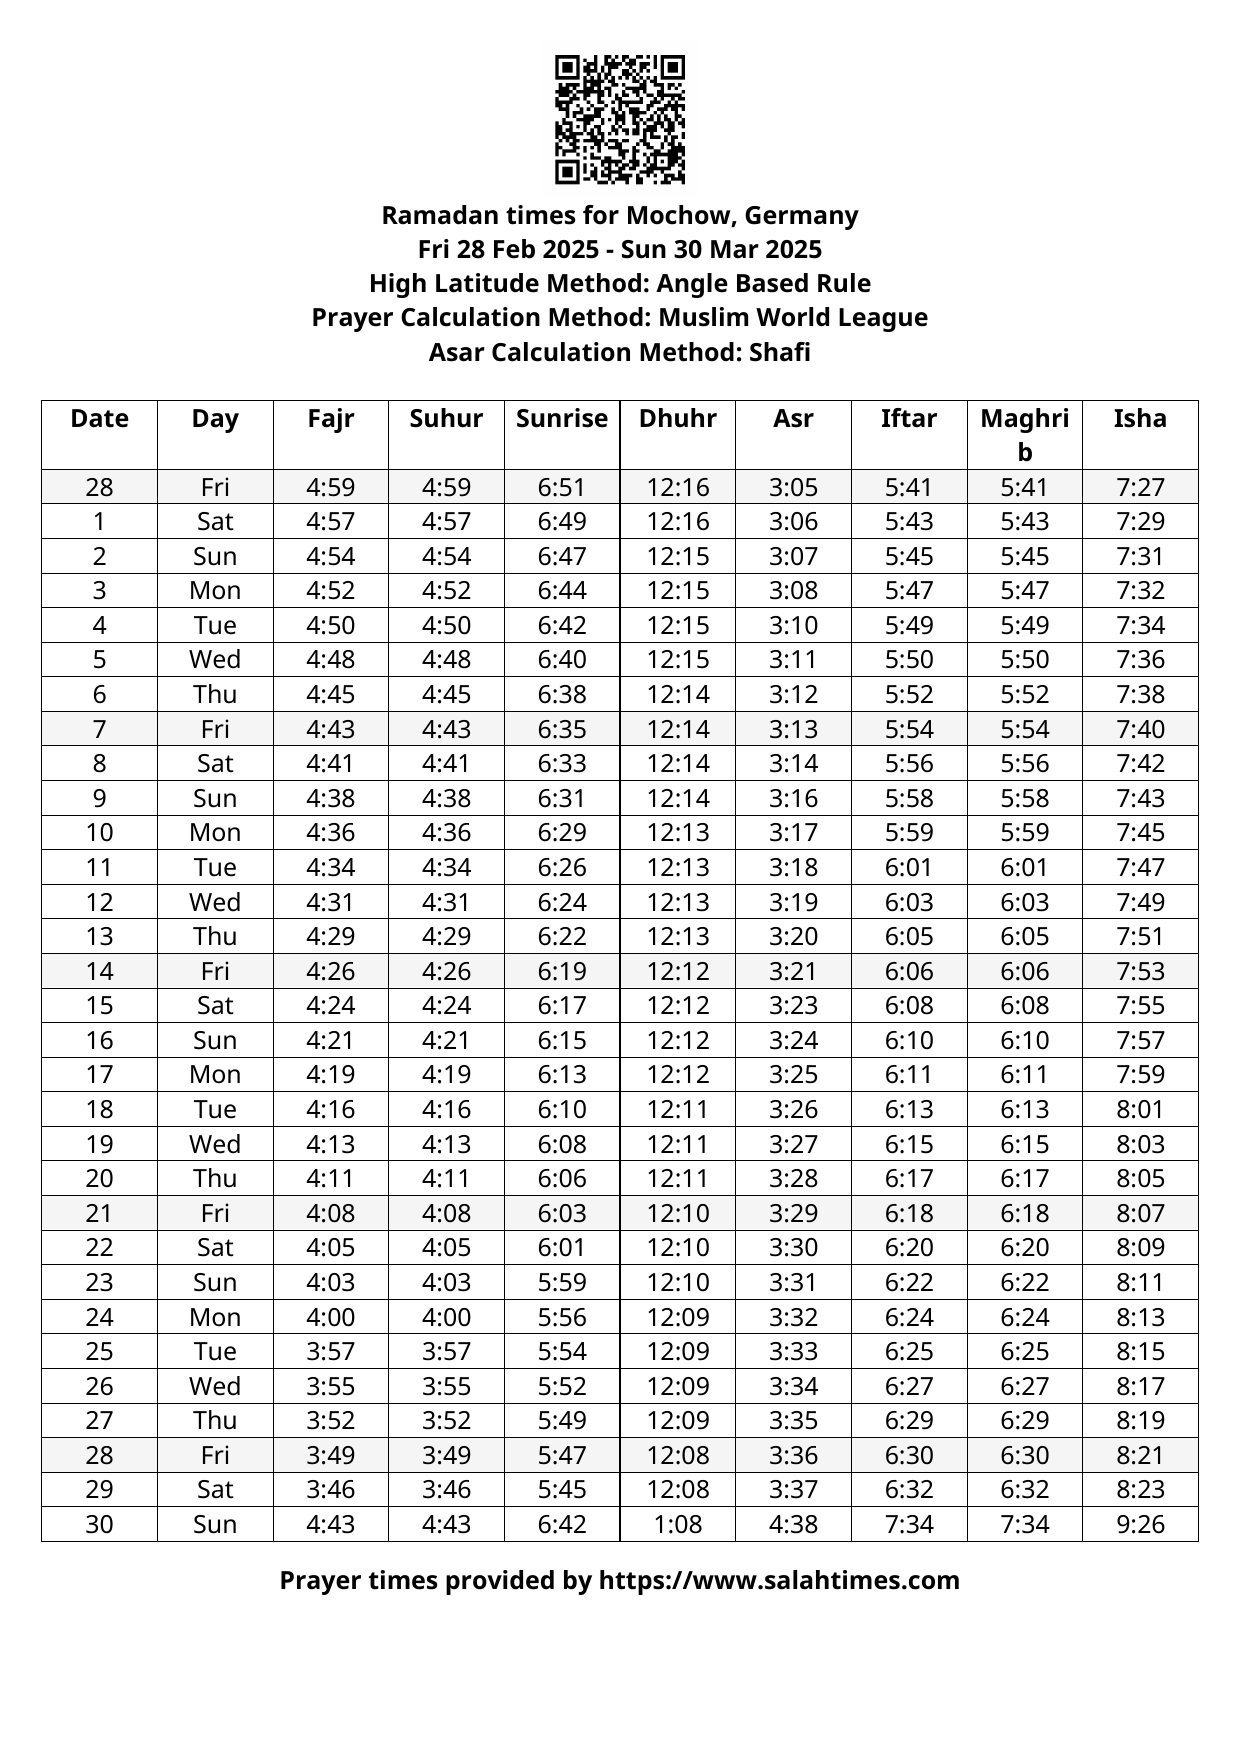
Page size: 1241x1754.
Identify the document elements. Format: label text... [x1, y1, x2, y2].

table_cell Fri [158, 1438, 273, 1472]
table_cell 6:06 [505, 1161, 619, 1195]
table_cell 12:09 [621, 1300, 735, 1333]
table_cell 6:49 [505, 504, 619, 538]
table_cell 8:21 [1083, 1438, 1198, 1472]
table_cell 6 [42, 677, 157, 711]
table_cell 6:11 [968, 1058, 1082, 1091]
table_cell 7:32 [1083, 574, 1198, 607]
table_cell 6:10 [968, 1023, 1082, 1057]
table_cell 5:52 [852, 677, 967, 711]
table_cell 5:59 [505, 1265, 619, 1299]
table_cell 4:08 [274, 1196, 388, 1229]
table_cell 6:15 [852, 1127, 967, 1160]
table_header Iftar [852, 401, 967, 469]
text Prayer times provided by https://www.salahtimes.com [42, 1563, 1198, 1597]
table_cell 4:48 [389, 643, 504, 676]
table_header Isha [1083, 401, 1198, 469]
table_cell 3:05 [736, 470, 851, 503]
table_cell 2 [42, 539, 157, 572]
table_cell 13 [42, 919, 157, 953]
table_cell 6:20 [968, 1231, 1082, 1264]
table_cell 4:24 [274, 989, 388, 1022]
table_cell 4:29 [389, 919, 504, 953]
table_cell 4:41 [274, 746, 388, 780]
table_cell 12:10 [621, 1265, 735, 1299]
table_cell 6:27 [968, 1369, 1082, 1402]
table_cell 16 [42, 1023, 157, 1057]
table_cell 5:45 [968, 539, 1082, 572]
table_cell Sat [158, 504, 273, 538]
table_cell 6:20 [852, 1231, 967, 1264]
table_cell 12:10 [621, 1231, 735, 1264]
table_cell 6:25 [852, 1334, 967, 1368]
table_cell 28 [42, 470, 157, 503]
table_cell 5:58 [968, 781, 1082, 814]
table_header Dhuhr [621, 401, 735, 469]
table_cell 24 [42, 1300, 157, 1333]
table_cell 6:32 [852, 1473, 967, 1506]
table_cell 3:13 [736, 712, 851, 745]
table_cell 3:52 [389, 1404, 504, 1437]
table_cell 6:29 [852, 1404, 967, 1437]
table_cell 12:14 [621, 781, 735, 814]
table_cell Fri [158, 712, 273, 745]
table_cell Sat [158, 1473, 273, 1506]
table_cell 30 [42, 1507, 157, 1541]
table_cell 7:34 [1083, 608, 1198, 642]
text Fri 28 Feb 2025 - Sun 30 Mar 2025 [42, 232, 1198, 266]
table_cell 7:31 [1083, 539, 1198, 572]
table_cell 7:29 [1083, 504, 1198, 538]
table_cell Wed [158, 643, 273, 676]
table_cell 4:31 [274, 885, 388, 918]
table_cell 5:54 [505, 1334, 619, 1368]
table_cell 3:16 [736, 781, 851, 814]
text High Latitude Method: Angle Based Rule [42, 266, 1198, 300]
table_cell 4:50 [389, 608, 504, 642]
table_cell 5:49 [852, 608, 967, 642]
table_cell 4:48 [274, 643, 388, 676]
table_cell 4:41 [389, 746, 504, 780]
table_cell 3:57 [389, 1334, 504, 1368]
table_cell 4:26 [274, 954, 388, 987]
table_cell 4:26 [389, 954, 504, 987]
table_cell Thu [158, 919, 273, 953]
table_cell Fri [158, 954, 273, 987]
table_cell 3:26 [736, 1092, 851, 1126]
table_cell 7:47 [1083, 850, 1198, 884]
table_cell 3:46 [389, 1473, 504, 1506]
table_cell 4:43 [274, 712, 388, 745]
table_cell 4:52 [274, 574, 388, 607]
table_cell 3:31 [736, 1265, 851, 1299]
table_cell 3:10 [736, 608, 851, 642]
table_cell 6:22 [505, 919, 619, 953]
table_cell 6:06 [968, 954, 1082, 987]
table_cell 8:17 [1083, 1369, 1198, 1402]
table_cell 4:38 [389, 781, 504, 814]
table_cell 7:59 [1083, 1058, 1198, 1091]
table_cell 5:49 [505, 1404, 619, 1437]
table_cell 4:38 [274, 781, 388, 814]
table_cell 12:16 [621, 470, 735, 503]
table_cell Mon [158, 816, 273, 849]
table_cell 4:36 [274, 816, 388, 849]
table_cell 12:13 [621, 850, 735, 884]
table_cell 12:14 [621, 746, 735, 780]
table_cell 6:08 [505, 1127, 619, 1160]
table_cell 4:11 [389, 1161, 504, 1195]
table_cell 3:37 [736, 1473, 851, 1506]
table_cell 19 [42, 1127, 157, 1160]
table_cell 8:09 [1083, 1231, 1198, 1264]
table_cell 7:45 [1083, 816, 1198, 849]
table_cell 5:45 [852, 539, 967, 572]
table_cell 7:55 [1083, 989, 1198, 1022]
table_cell 4:38 [736, 1507, 851, 1541]
table_cell 6:03 [968, 885, 1082, 918]
table_cell 6:01 [852, 850, 967, 884]
table_cell 8:19 [1083, 1404, 1198, 1437]
table_cell 6:35 [505, 712, 619, 745]
table_cell 4:36 [389, 816, 504, 849]
table_cell 21 [42, 1196, 157, 1229]
table_cell 17 [42, 1058, 157, 1091]
table_cell 25 [42, 1334, 157, 1368]
table_cell 6:29 [968, 1404, 1082, 1437]
table_cell 22 [42, 1231, 157, 1264]
table_cell 4:52 [389, 574, 504, 607]
table_cell 29 [42, 1473, 157, 1506]
table_cell 6:15 [968, 1127, 1082, 1160]
table_cell 18 [42, 1092, 157, 1126]
table_cell 4:16 [274, 1092, 388, 1126]
table_cell 5:56 [505, 1300, 619, 1333]
table_cell 4:21 [389, 1023, 504, 1057]
table_cell 3:14 [736, 746, 851, 780]
table_cell 3:52 [274, 1404, 388, 1437]
table_cell 6:05 [968, 919, 1082, 953]
table_cell 12:08 [621, 1473, 735, 1506]
table_cell 7:34 [968, 1507, 1082, 1541]
table_cell 4:24 [389, 989, 504, 1022]
table_cell 8:01 [1083, 1092, 1198, 1126]
table_cell 3:46 [274, 1473, 388, 1506]
table_cell 3:49 [274, 1438, 388, 1472]
table_cell 5:43 [968, 504, 1082, 538]
table_cell 8 [42, 746, 157, 780]
table_cell 6:22 [852, 1265, 967, 1299]
table_cell 5:45 [505, 1473, 619, 1506]
table_cell 14 [42, 954, 157, 987]
table_cell 28 [42, 1438, 157, 1472]
table_cell 4:13 [274, 1127, 388, 1160]
table_cell 4:08 [389, 1196, 504, 1229]
table_cell 3:12 [736, 677, 851, 711]
table_cell 6:17 [505, 989, 619, 1022]
table_cell 7:53 [1083, 954, 1198, 987]
table_cell 3:49 [389, 1438, 504, 1472]
table_cell 3:32 [736, 1300, 851, 1333]
table_cell 4:00 [389, 1300, 504, 1333]
table_cell 12:11 [621, 1161, 735, 1195]
table_cell 4:43 [274, 1507, 388, 1541]
table_cell 6:22 [968, 1265, 1082, 1299]
table_cell 4:57 [274, 504, 388, 538]
table_cell 8:15 [1083, 1334, 1198, 1368]
table_cell Wed [158, 1127, 273, 1160]
table_cell 10 [42, 816, 157, 849]
table_cell 3:20 [736, 919, 851, 953]
table_header Date [42, 401, 157, 469]
table_cell 4:29 [274, 919, 388, 953]
table_cell 3:55 [389, 1369, 504, 1402]
table_cell 5:49 [968, 608, 1082, 642]
table_cell 6:01 [505, 1231, 619, 1264]
table_header Asr [736, 401, 851, 469]
table_cell 27 [42, 1404, 157, 1437]
table_cell 7:43 [1083, 781, 1198, 814]
table_cell 6:26 [505, 850, 619, 884]
table_cell 26 [42, 1369, 157, 1402]
table_cell 8:11 [1083, 1265, 1198, 1299]
table_cell 3:21 [736, 954, 851, 987]
table_cell 12:14 [621, 712, 735, 745]
table_cell 6:01 [968, 850, 1082, 884]
table_cell 4:13 [389, 1127, 504, 1160]
table_cell 3:25 [736, 1058, 851, 1091]
table_cell 6:13 [505, 1058, 619, 1091]
text Asar Calculation Method: Shafi [42, 334, 1198, 368]
table_cell 4:05 [274, 1231, 388, 1264]
table_cell 3:36 [736, 1438, 851, 1472]
table_header Suhur [389, 401, 504, 469]
table_cell 12:13 [621, 919, 735, 953]
table_cell 20 [42, 1161, 157, 1195]
table_cell 8:03 [1083, 1127, 1198, 1160]
table_cell 12 [42, 885, 157, 918]
table_cell 3:28 [736, 1161, 851, 1195]
table_cell Sun [158, 1507, 273, 1541]
table_cell Tue [158, 608, 273, 642]
table_cell 4:43 [389, 712, 504, 745]
table_cell 7:36 [1083, 643, 1198, 676]
table_cell 12:09 [621, 1369, 735, 1402]
table_cell 3:07 [736, 539, 851, 572]
table_cell 6:29 [505, 816, 619, 849]
table_cell 6:24 [505, 885, 619, 918]
table_cell 3:33 [736, 1334, 851, 1368]
table_cell 3:18 [736, 850, 851, 884]
table_cell 4:34 [274, 850, 388, 884]
table_cell 6:10 [852, 1023, 967, 1057]
table_cell 4:45 [389, 677, 504, 711]
table_cell 4:59 [274, 470, 388, 503]
table_cell Sun [158, 539, 273, 572]
table_cell 3:27 [736, 1127, 851, 1160]
table_cell 6:18 [852, 1196, 967, 1229]
table_cell 7:51 [1083, 919, 1198, 953]
table_cell 4:50 [274, 608, 388, 642]
table_cell 7:42 [1083, 746, 1198, 780]
table_cell 6:27 [852, 1369, 967, 1402]
table_cell 4:43 [389, 1507, 504, 1541]
table_cell 12:15 [621, 643, 735, 676]
table_cell Fri [158, 470, 273, 503]
table_cell 6:24 [968, 1300, 1082, 1333]
table_cell 3:57 [274, 1334, 388, 1368]
table_cell 5:41 [852, 470, 967, 503]
table_cell Wed [158, 1369, 273, 1402]
table_cell 6:31 [505, 781, 619, 814]
table_cell 5:52 [505, 1369, 619, 1402]
table_cell 4:03 [274, 1265, 388, 1299]
table_cell 4:34 [389, 850, 504, 884]
table_cell 4:00 [274, 1300, 388, 1333]
table_cell Sun [158, 1265, 273, 1299]
table_cell 4:57 [389, 504, 504, 538]
table_cell Thu [158, 677, 273, 711]
table_cell 7:27 [1083, 470, 1198, 503]
table_cell 12:09 [621, 1404, 735, 1437]
table_cell 5:50 [968, 643, 1082, 676]
table_cell 12:15 [621, 539, 735, 572]
table_cell 6:24 [852, 1300, 967, 1333]
table_cell 6:17 [968, 1161, 1082, 1195]
table_cell 4:45 [274, 677, 388, 711]
table_cell 6:40 [505, 643, 619, 676]
table_cell 12:14 [621, 677, 735, 711]
table_cell 6:42 [505, 608, 619, 642]
table_cell 5:56 [852, 746, 967, 780]
table_cell 6:44 [505, 574, 619, 607]
table_cell Mon [158, 1300, 273, 1333]
table_cell 12:11 [621, 1127, 735, 1160]
table_cell Thu [158, 1161, 273, 1195]
text Ramadan times for Mochow, Germany [42, 198, 1198, 232]
table_header Maghrib [968, 401, 1082, 469]
table_cell 3:29 [736, 1196, 851, 1229]
table_cell 3:30 [736, 1231, 851, 1264]
table_cell Fri [158, 1196, 273, 1229]
table_cell Tue [158, 1092, 273, 1126]
table_cell 6:05 [852, 919, 967, 953]
table_cell 3:34 [736, 1369, 851, 1402]
table_cell 9 [42, 781, 157, 814]
table_cell 4:59 [389, 470, 504, 503]
table_header Sunrise [505, 401, 619, 469]
table_cell 5:58 [852, 781, 967, 814]
table_cell 5:54 [852, 712, 967, 745]
table_cell 5:50 [852, 643, 967, 676]
table_cell 4:16 [389, 1092, 504, 1126]
table_cell 5:56 [968, 746, 1082, 780]
table_cell 11 [42, 850, 157, 884]
table_cell 6:11 [852, 1058, 967, 1091]
table_cell 4:31 [389, 885, 504, 918]
table_cell 6:13 [968, 1092, 1082, 1126]
table_cell 6:25 [968, 1334, 1082, 1368]
table_cell 6:06 [852, 954, 967, 987]
table_cell 6:08 [968, 989, 1082, 1022]
table_cell 12:16 [621, 504, 735, 538]
table_cell 12:12 [621, 989, 735, 1022]
table_cell 12:09 [621, 1334, 735, 1368]
table_cell 8:07 [1083, 1196, 1198, 1229]
table_cell 6:30 [968, 1438, 1082, 1472]
table_cell 6:18 [968, 1196, 1082, 1229]
table_cell Mon [158, 1058, 273, 1091]
table_cell 7:38 [1083, 677, 1198, 711]
table_cell 3:06 [736, 504, 851, 538]
table_cell 4:05 [389, 1231, 504, 1264]
table_cell 5:41 [968, 470, 1082, 503]
table_cell 5:43 [852, 504, 967, 538]
table_cell 6:03 [852, 885, 967, 918]
table_cell Tue [158, 1334, 273, 1368]
table_cell 7:34 [852, 1507, 967, 1541]
table_cell 12:12 [621, 954, 735, 987]
table_cell Sat [158, 1231, 273, 1264]
table_cell 5:47 [505, 1438, 619, 1472]
table_cell 6:13 [852, 1092, 967, 1126]
table_cell 6:33 [505, 746, 619, 780]
table_cell 3 [42, 574, 157, 607]
table_cell 5:54 [968, 712, 1082, 745]
picture [542, 41, 699, 198]
table_cell 3:11 [736, 643, 851, 676]
table_cell 12:15 [621, 608, 735, 642]
table_cell 4:19 [274, 1058, 388, 1091]
table_cell 12:13 [621, 816, 735, 849]
table_cell 7:57 [1083, 1023, 1198, 1057]
table_cell 12:12 [621, 1058, 735, 1091]
table_cell 12:10 [621, 1196, 735, 1229]
table_cell 3:17 [736, 816, 851, 849]
table_cell Tue [158, 850, 273, 884]
table_cell 23 [42, 1265, 157, 1299]
table_cell 5:47 [968, 574, 1082, 607]
table_cell 3:08 [736, 574, 851, 607]
table_cell 8:23 [1083, 1473, 1198, 1506]
table_cell 15 [42, 989, 157, 1022]
table_cell 7:40 [1083, 712, 1198, 745]
table_cell 5:47 [852, 574, 967, 607]
table_cell 5:59 [968, 816, 1082, 849]
table_cell 4:19 [389, 1058, 504, 1091]
table_cell 6:42 [505, 1507, 619, 1541]
table_cell 1:08 [621, 1507, 735, 1541]
table_cell 12:08 [621, 1438, 735, 1472]
table_cell 12:11 [621, 1092, 735, 1126]
table_cell 12:13 [621, 885, 735, 918]
table_cell 4 [42, 608, 157, 642]
table_cell 4:03 [389, 1265, 504, 1299]
table_cell 4:21 [274, 1023, 388, 1057]
table_header Day [158, 401, 273, 469]
table_cell 5:59 [852, 816, 967, 849]
table_cell 5:52 [968, 677, 1082, 711]
table_cell 6:17 [852, 1161, 967, 1195]
table_cell 3:35 [736, 1404, 851, 1437]
table_cell 4:11 [274, 1161, 388, 1195]
table_cell 12:15 [621, 574, 735, 607]
table_cell 6:32 [968, 1473, 1082, 1506]
table_cell 4:54 [389, 539, 504, 572]
table_cell 6:19 [505, 954, 619, 987]
table_cell 3:19 [736, 885, 851, 918]
table_cell 6:47 [505, 539, 619, 572]
table_cell Mon [158, 574, 273, 607]
table_cell 12:12 [621, 1023, 735, 1057]
table_cell 3:55 [274, 1369, 388, 1402]
table_cell 7 [42, 712, 157, 745]
table_cell Sat [158, 746, 273, 780]
table_cell 6:03 [505, 1196, 619, 1229]
table_cell 8:13 [1083, 1300, 1198, 1333]
table_cell Thu [158, 1404, 273, 1437]
table_cell Sun [158, 1023, 273, 1057]
table_cell 6:15 [505, 1023, 619, 1057]
table_cell 6:10 [505, 1092, 619, 1126]
table_cell Wed [158, 885, 273, 918]
table_cell 6:08 [852, 989, 967, 1022]
table_cell Sun [158, 781, 273, 814]
table_cell 7:49 [1083, 885, 1198, 918]
table_header Fajr [274, 401, 388, 469]
text Prayer Calculation Method: Muslim World League [42, 300, 1198, 334]
table_cell 3:24 [736, 1023, 851, 1057]
table_cell 5 [42, 643, 157, 676]
table_cell Sat [158, 989, 273, 1022]
table_cell 3:23 [736, 989, 851, 1022]
table_cell 4:54 [274, 539, 388, 572]
table_cell 1 [42, 504, 157, 538]
table_cell 8:05 [1083, 1161, 1198, 1195]
table_cell 6:30 [852, 1438, 967, 1472]
table_cell 6:51 [505, 470, 619, 503]
table_cell 9:26 [1083, 1507, 1198, 1541]
table_cell 6:38 [505, 677, 619, 711]
